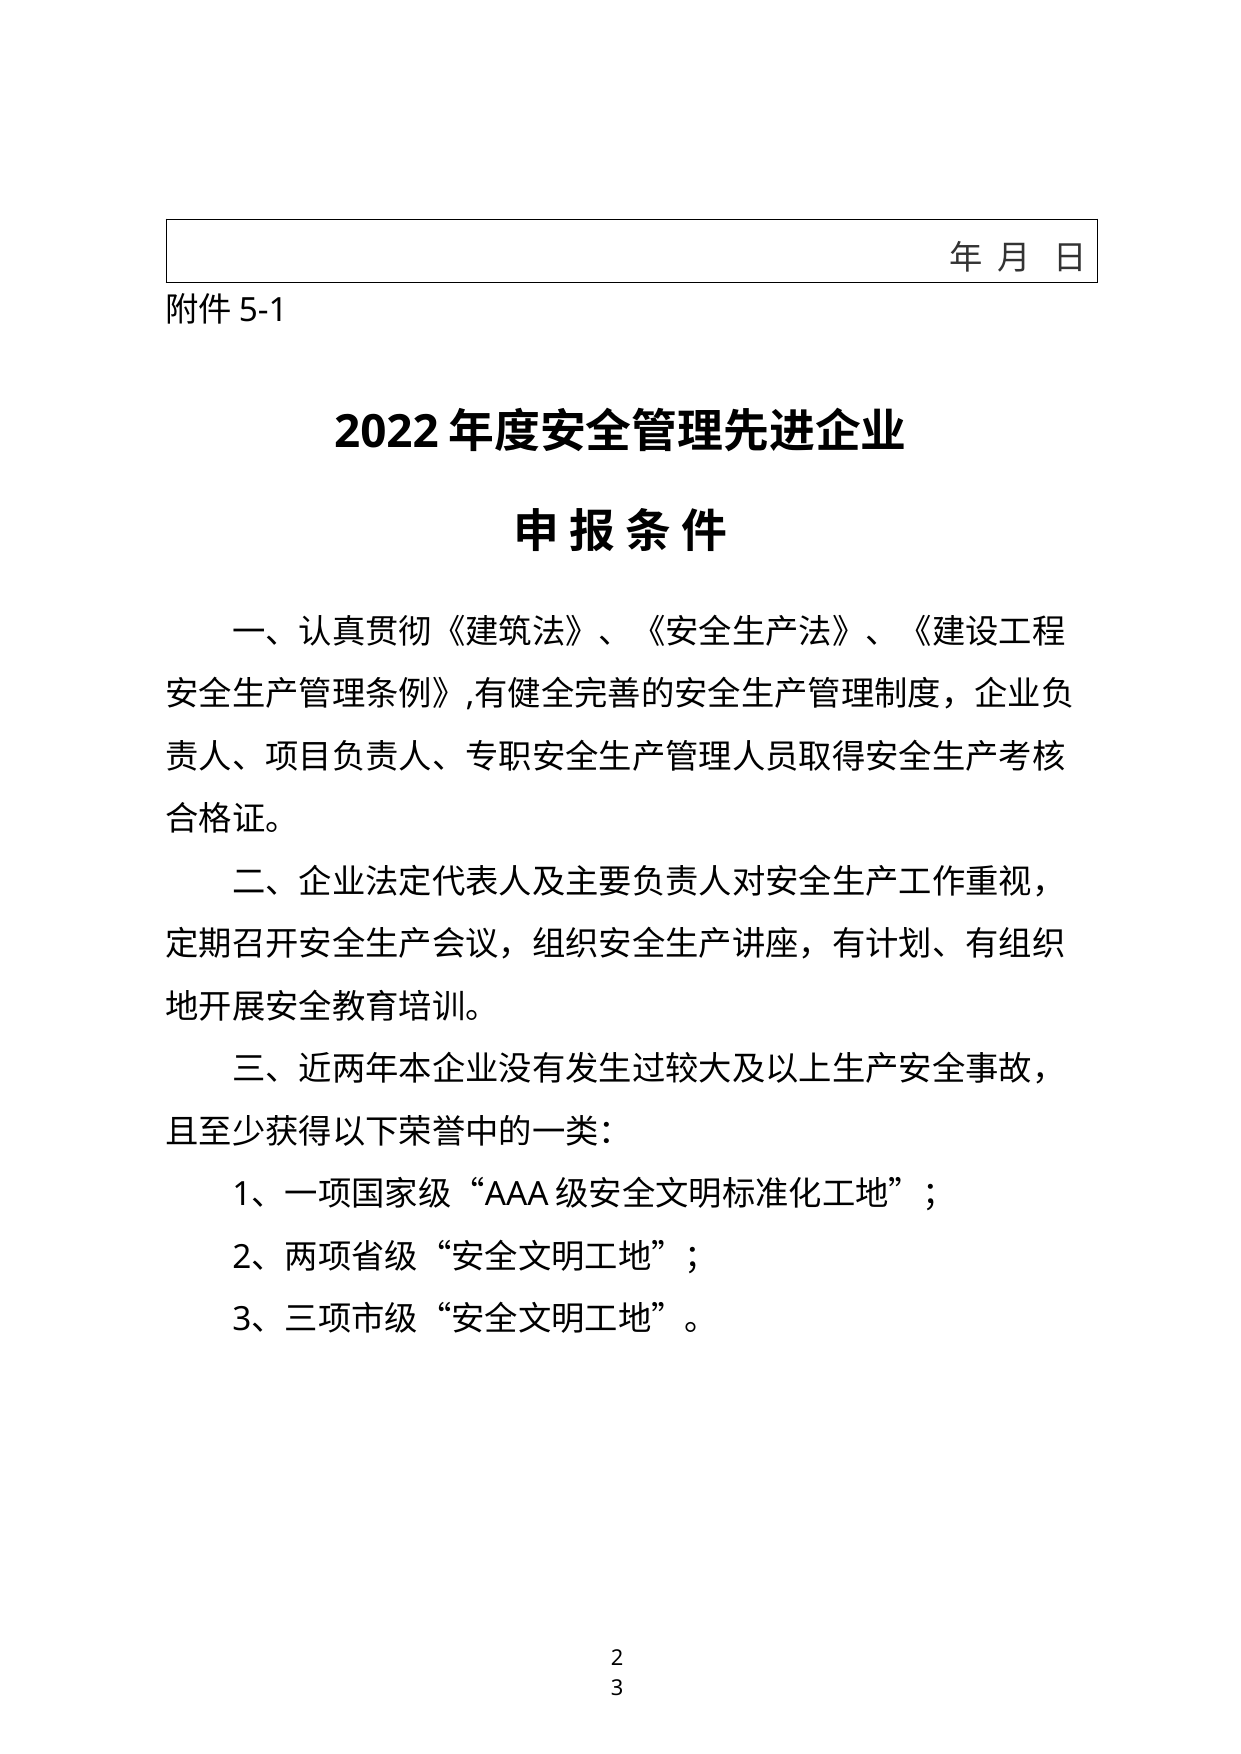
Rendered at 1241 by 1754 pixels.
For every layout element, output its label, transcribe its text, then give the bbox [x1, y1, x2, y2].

text 2、两项省级“安全文明工地”； [165, 1218, 1075, 1281]
text 附件5-1 [165, 283, 1075, 332]
text 申 报 条 件 [165, 494, 1075, 560]
text 二、企业法定代表人及主要负责人对安全生产工作重视， [165, 843, 1075, 906]
text 1、一项国家级“AAA级安全文明标准化工地”； [165, 1156, 1075, 1218]
text 三、近两年本企业没有发生过较大及以上生产安全事故， [165, 1031, 1075, 1093]
text 2022年度安全管理先进企业 [165, 394, 1075, 461]
text 定期召开安全生产会议，组织安全生产讲座，有计划、有组织地开展安全教育培训。 [165, 906, 1075, 1031]
text 且至少获得以下荣誉中的一类： [165, 1093, 1075, 1156]
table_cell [167, 220, 1097, 282]
text 一、认真贯彻《建筑法》、《安全生产法》、《建设工程安全生产管理条例》,有健全完善的安全生产管理制度，企业负责人、项目负责人、专职安全生产管理人员取得安全生产考核合格证。 [165, 593, 1075, 843]
text 3、三项市级“安全文明工地”。 [165, 1281, 1075, 1343]
